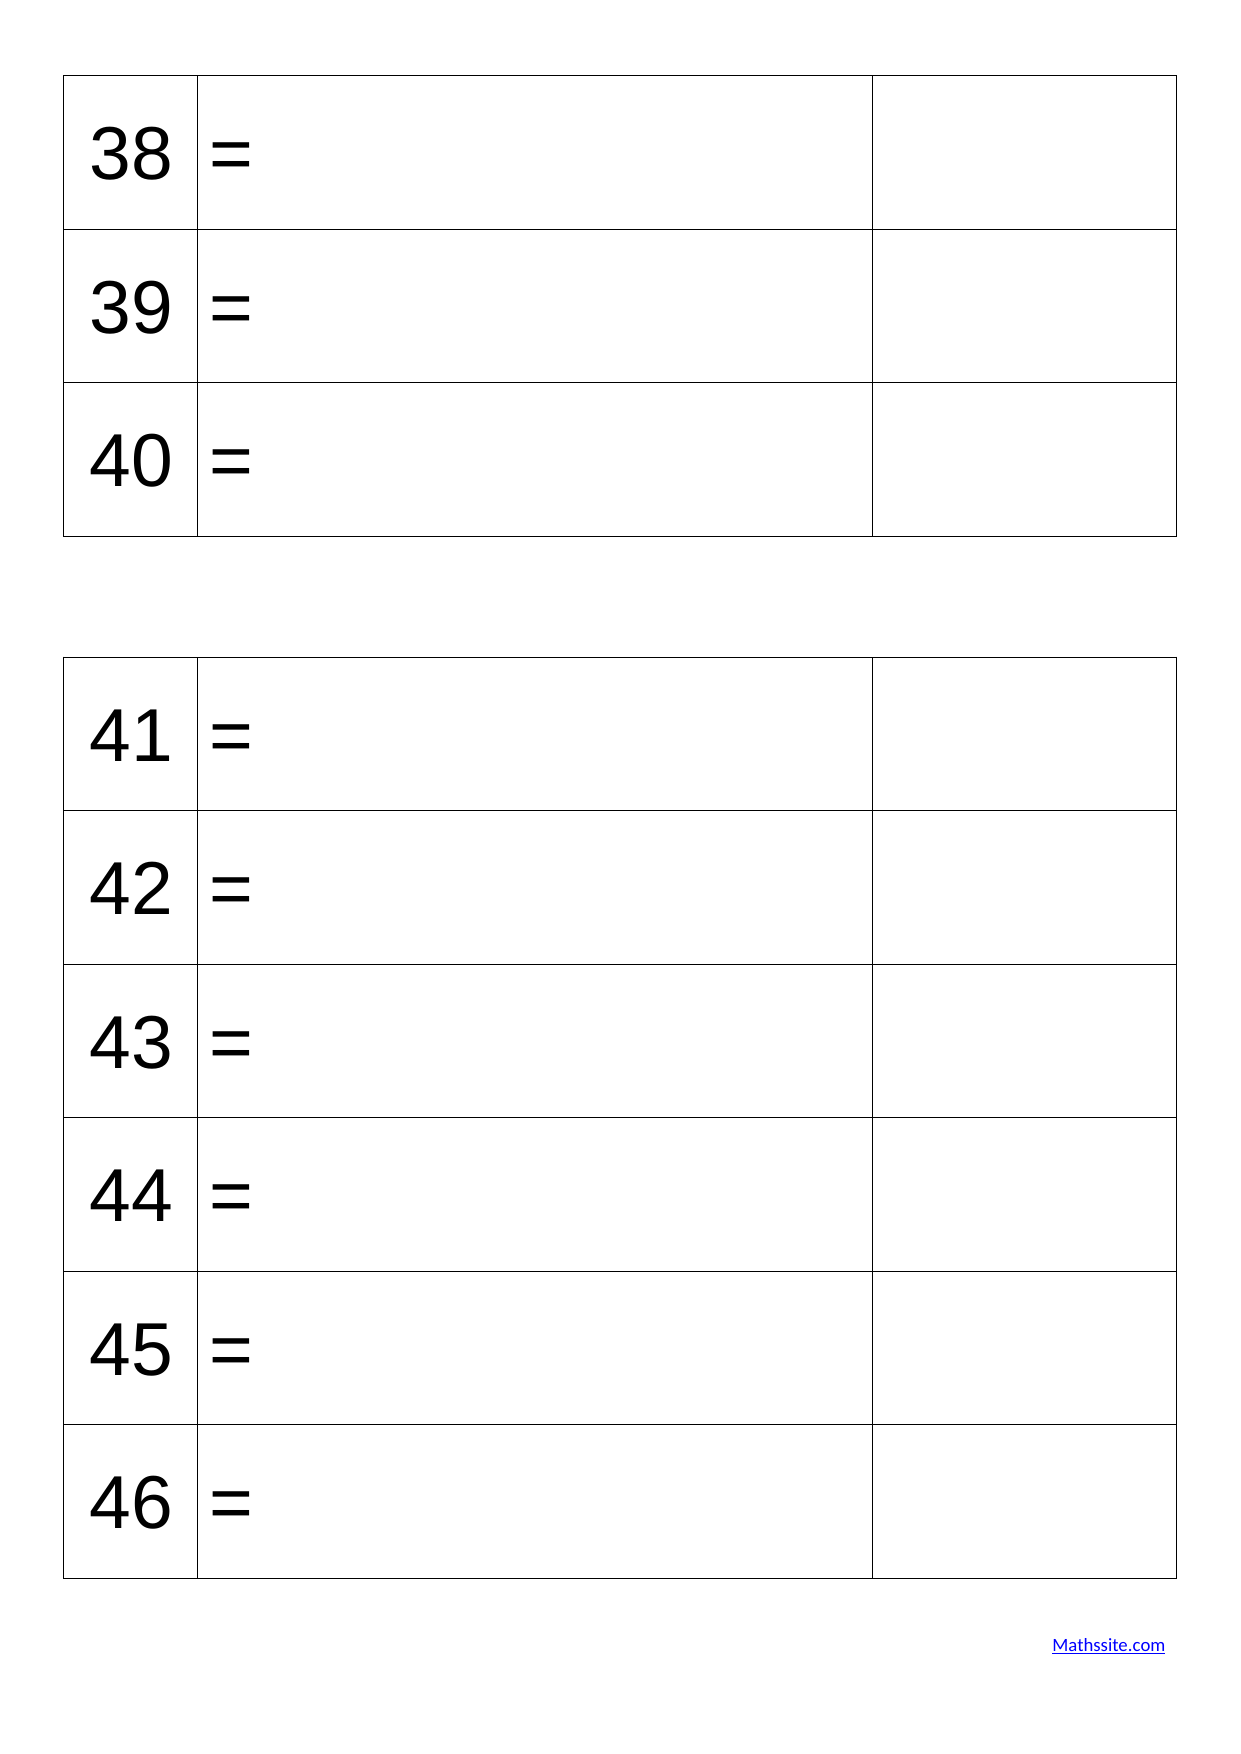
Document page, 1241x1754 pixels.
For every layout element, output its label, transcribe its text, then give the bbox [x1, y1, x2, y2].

table_cell = [198, 1272, 872, 1424]
table_cell 42 [64, 811, 197, 964]
table_cell = [198, 1425, 872, 1578]
table_cell 44 [64, 1118, 197, 1271]
table_cell [873, 1425, 1176, 1578]
table_cell = [198, 230, 872, 382]
table_cell [873, 1118, 1176, 1271]
table_header = [198, 658, 872, 810]
table_cell 46 [64, 1425, 197, 1578]
table_cell 45 [64, 1272, 197, 1424]
table_cell = [198, 383, 872, 536]
table_cell 39 [64, 230, 197, 382]
table_cell [873, 76, 1176, 228]
table_cell = [198, 965, 872, 1117]
table_cell [873, 1272, 1176, 1424]
table_header 41 [64, 658, 197, 810]
table_header [873, 658, 1176, 810]
table_cell 40 [64, 383, 197, 536]
table_cell = [198, 1118, 872, 1271]
table_cell = [198, 811, 872, 964]
table_cell [873, 230, 1176, 382]
table_cell [873, 965, 1176, 1117]
table_cell 38 [64, 76, 197, 228]
table_cell [873, 383, 1176, 536]
table_cell [873, 811, 1176, 964]
table_cell 43 [64, 965, 197, 1117]
table_cell = [198, 76, 872, 228]
